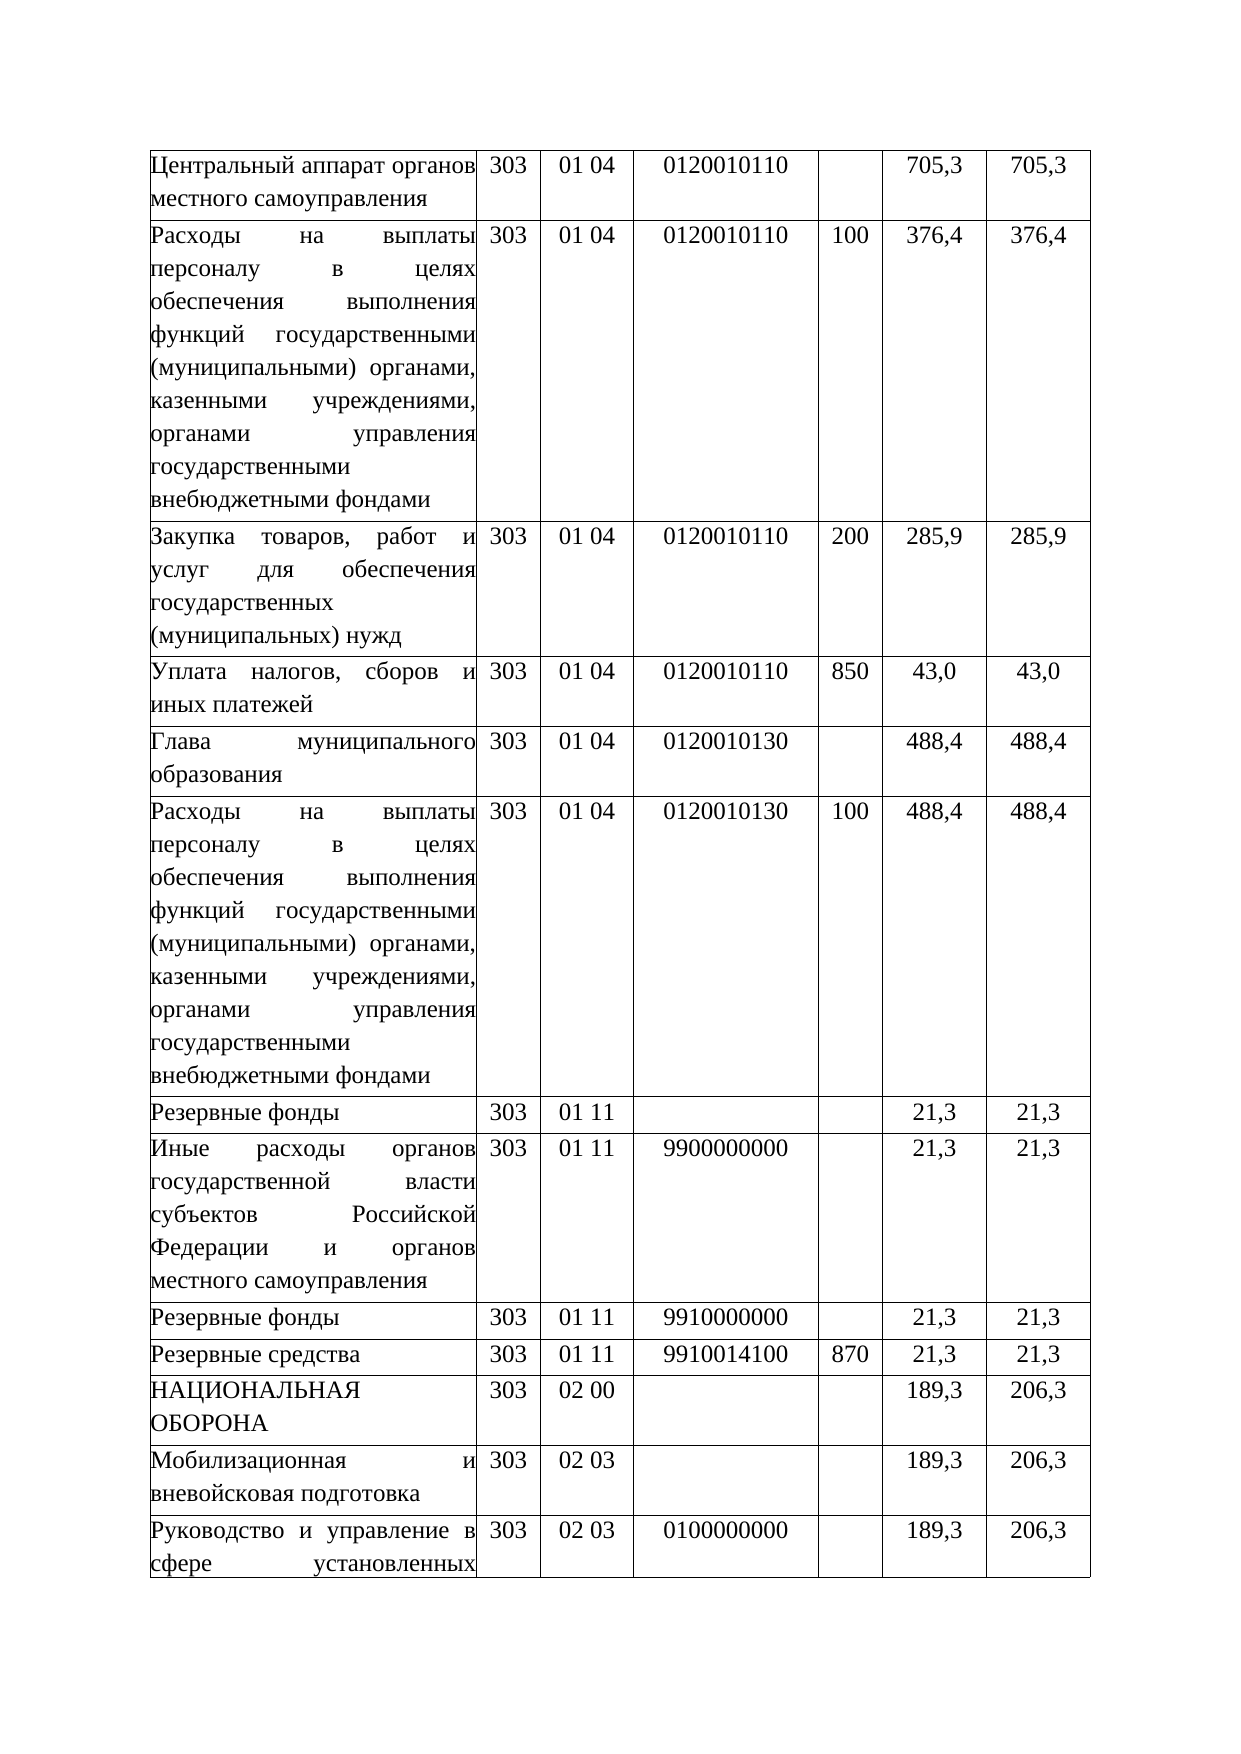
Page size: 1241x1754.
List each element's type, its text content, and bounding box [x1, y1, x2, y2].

table_cell [819, 151, 882, 220]
table_cell 02 03 [541, 1446, 633, 1514]
table_cell 303 [477, 1376, 540, 1445]
table_cell 0120010110 [634, 657, 818, 726]
table_cell 376,4 [987, 221, 1090, 521]
table_cell 303 [477, 1097, 540, 1133]
table_cell 01 11 [541, 1303, 633, 1338]
table_cell 206,3 [987, 1376, 1090, 1445]
table_cell 488,4 [883, 727, 986, 796]
table_cell 488,4 [987, 797, 1090, 1096]
table_cell Резервные фонды [151, 1097, 476, 1133]
table_cell 303 [477, 727, 540, 796]
table_cell 02 00 [541, 1376, 633, 1445]
table_cell 303 [477, 1446, 540, 1514]
table_cell [634, 1446, 818, 1514]
table_cell 705,3 [883, 151, 986, 220]
table_cell 303 [477, 522, 540, 656]
table_cell 100 [819, 797, 882, 1096]
table_cell 376,4 [883, 221, 986, 521]
table_cell 705,3 [987, 151, 1090, 220]
table_cell 21,3 [987, 1340, 1090, 1375]
table_cell [634, 1097, 818, 1133]
table_cell 850 [819, 657, 882, 726]
table_cell 0120010110 [634, 151, 818, 220]
table_cell 303 [477, 221, 540, 521]
table_cell 01 11 [541, 1097, 633, 1133]
table_cell 285,9 [987, 522, 1090, 656]
table_cell 43,0 [987, 657, 1090, 726]
table_cell 0100000000 [634, 1516, 818, 1577]
table_cell 01 11 [541, 1134, 633, 1302]
table_cell Глава муниципального образования [151, 727, 476, 796]
table_cell 21,3 [883, 1303, 986, 1338]
table_cell 01 04 [541, 151, 633, 220]
table_cell 9910014100 [634, 1340, 818, 1375]
table_cell Мобилизационная и вневойсковая подготовка [151, 1446, 476, 1514]
table_cell 01 04 [541, 657, 633, 726]
table_cell 02 03 [541, 1516, 633, 1577]
table_cell 0120010130 [634, 797, 818, 1096]
table_cell 01 04 [541, 522, 633, 656]
table_cell [819, 1134, 882, 1302]
table_cell 0120010110 [634, 221, 818, 521]
table_cell 21,3 [987, 1097, 1090, 1133]
table_cell [819, 1376, 882, 1445]
table_cell Уплата налогов, сборов и иных платежей [151, 657, 476, 726]
table_cell 303 [477, 657, 540, 726]
table_cell Резервные средства [151, 1340, 476, 1375]
table_cell 206,3 [987, 1446, 1090, 1514]
table_cell [819, 1516, 882, 1577]
table_cell 43,0 [883, 657, 986, 726]
table_cell 9910000000 [634, 1303, 818, 1338]
table_cell 21,3 [987, 1303, 1090, 1338]
table_cell 21,3 [883, 1097, 986, 1133]
table_cell Закупка товаров, работ и услуг для обеспечения государственных (муниципальных) нужд [151, 522, 476, 656]
table_cell 01 11 [541, 1340, 633, 1375]
table_cell 285,9 [883, 522, 986, 656]
table_cell 189,3 [883, 1516, 986, 1577]
table_cell [819, 1446, 882, 1514]
table_cell 303 [477, 151, 540, 220]
table_cell 870 [819, 1340, 882, 1375]
table_cell 01 04 [541, 221, 633, 521]
table_cell 21,3 [883, 1340, 986, 1375]
table_cell 21,3 [987, 1134, 1090, 1302]
table_cell 189,3 [883, 1446, 986, 1514]
table_cell НАЦИОНАЛЬНАЯ ОБОРОНА [151, 1376, 476, 1445]
table_cell Расходы на выплаты персоналу в целях обеспечения выполнения функций государственными (муниципальными) органами, казенными учреждениями, органами управления государственными внебюджетными фондами [151, 221, 476, 521]
table_cell 189,3 [883, 1376, 986, 1445]
table_cell 0120010110 [634, 522, 818, 656]
table_cell 303 [477, 1516, 540, 1577]
table_cell 303 [477, 797, 540, 1096]
table_cell 01 04 [541, 797, 633, 1096]
table_cell Иные расходы органов государственной власти субъектов Российской Федерации и органов местного самоуправления [151, 1134, 476, 1302]
table_cell Резервные фонды [151, 1303, 476, 1338]
table_cell 303 [477, 1303, 540, 1338]
table_cell 9900000000 [634, 1134, 818, 1302]
table_cell 206,3 [987, 1516, 1090, 1577]
table_cell Расходы на выплаты персоналу в целях обеспечения выполнения функций государственными (муниципальными) органами, казенными учреждениями, органами управления государственными внебюджетными фондами [151, 797, 476, 1096]
table_cell 488,4 [987, 727, 1090, 796]
table_cell 303 [477, 1134, 540, 1302]
table_cell 100 [819, 221, 882, 521]
table_cell [634, 1376, 818, 1445]
table_cell [819, 1303, 882, 1338]
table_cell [151, 1516, 476, 1577]
table_cell 200 [819, 522, 882, 656]
table_cell [819, 727, 882, 796]
table_cell Центральный аппарат органов местного самоуправления [151, 151, 476, 220]
table_cell 0120010130 [634, 727, 818, 796]
table_cell 21,3 [883, 1134, 986, 1302]
table_cell 488,4 [883, 797, 986, 1096]
table_cell [819, 1097, 882, 1133]
table_cell 01 04 [541, 727, 633, 796]
table_cell 303 [477, 1340, 540, 1375]
